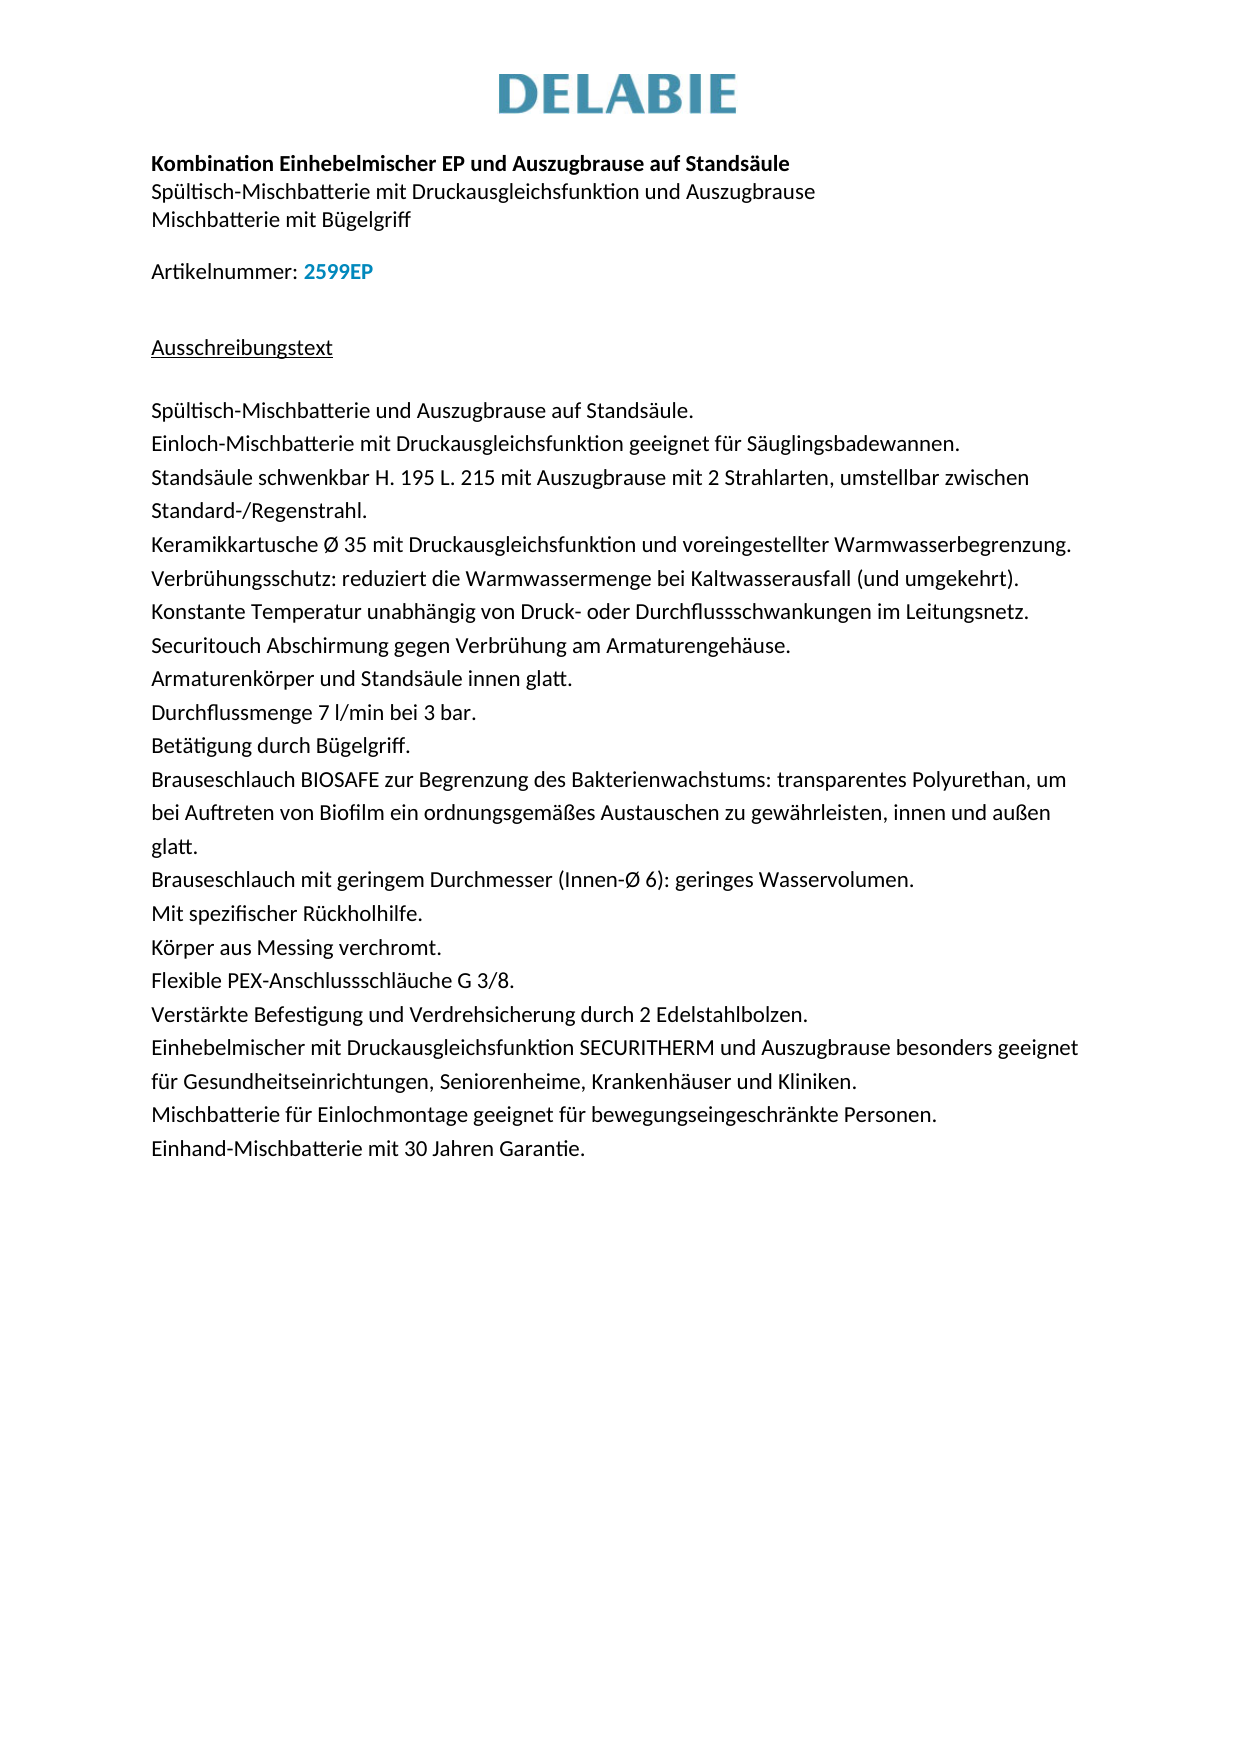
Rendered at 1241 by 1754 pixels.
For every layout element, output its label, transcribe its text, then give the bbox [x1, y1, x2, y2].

picture [497, 74, 738, 114]
text Einhebelmischer mit Druckausgleichsfunktion SECURITHERM und Auszugbrause besonders geeignet für Gesundheitseinrichtungen, Seniorenheime, Krankenhäuser und Kliniken. [151, 1033, 1084, 1095]
text Einloch-Mischbatterie mit Druckausgleichsfunktion geeignet für Säuglingsbadewannen. [151, 429, 1084, 458]
text Keramikkartusche Ø 35 mit Druckausgleichsfunktion und voreingestellter Warmwasserbegrenzung. [151, 530, 1084, 558]
text Artikelnummer: 2599EP [151, 257, 1084, 285]
text Kombination Einhebelmischer EP und Auszugbrause auf Standsäule [151, 149, 1084, 177]
text Betätigung durch Bügelgriff. [151, 731, 1084, 759]
text Einhand-Mischbatterie mit 30 Jahren Garantie. [151, 1134, 1084, 1162]
text Armaturenkörper und Standsäule innen glatt. [151, 664, 1084, 692]
text Mit spezifischer Rückholhilfe. [151, 899, 1084, 927]
text Spültisch-Mischbatterie mit Druckausgleichsfunktion und Auszugbrause [151, 177, 1084, 205]
text Mischbatterie mit Bügelgriff [151, 205, 1084, 233]
text Durchflussmenge 7 l/min bei 3 bar. [151, 698, 1084, 726]
text Verstärkte Befestigung und Verdrehsicherung durch 2 Edelstahlbolzen. [151, 1000, 1084, 1028]
text Verbrühungsschutz: reduziert die Warmwassermenge bei Kaltwasserausfall (und umgekehrt). [151, 564, 1084, 592]
text Mischbatterie für Einlochmontage geeignet für bewegungseingeschränkte Personen. [151, 1100, 1084, 1128]
text Konstante Temperatur unabhängig von Druck- oder Durchflussschwankungen im Leitungsnetz. [151, 597, 1084, 625]
text Securitouch Abschirmung gegen Verbrühung am Armaturengehäuse. [151, 631, 1084, 659]
text Flexible PEX-Anschlussschläuche G 3/8. [151, 966, 1084, 994]
text Standsäule schwenkbar H. 195 L. 215 mit Auszugbrause mit 2 Strahlarten, umstellbar zwischen Standard-/Regenstrahl. [151, 463, 1084, 525]
text Brauseschlauch mit geringem Durchmesser (Innen-Ø 6): geringes Wasservolumen. [151, 866, 1084, 894]
text Spültisch-Mischbatterie und Auszugbrause auf Standsäule. [151, 396, 1084, 424]
text Körper aus Messing verchromt. [151, 933, 1084, 961]
text Ausschreibungstext [151, 333, 1084, 361]
text Brauseschlauch BIOSAFE zur Begrenzung des Bakterienwachstums: transparentes Polyurethan, um bei Auftreten von Biofilm ein ordnungsgemäßes Austauschen zu gewährleisten, innen und außen glatt. [151, 765, 1084, 860]
